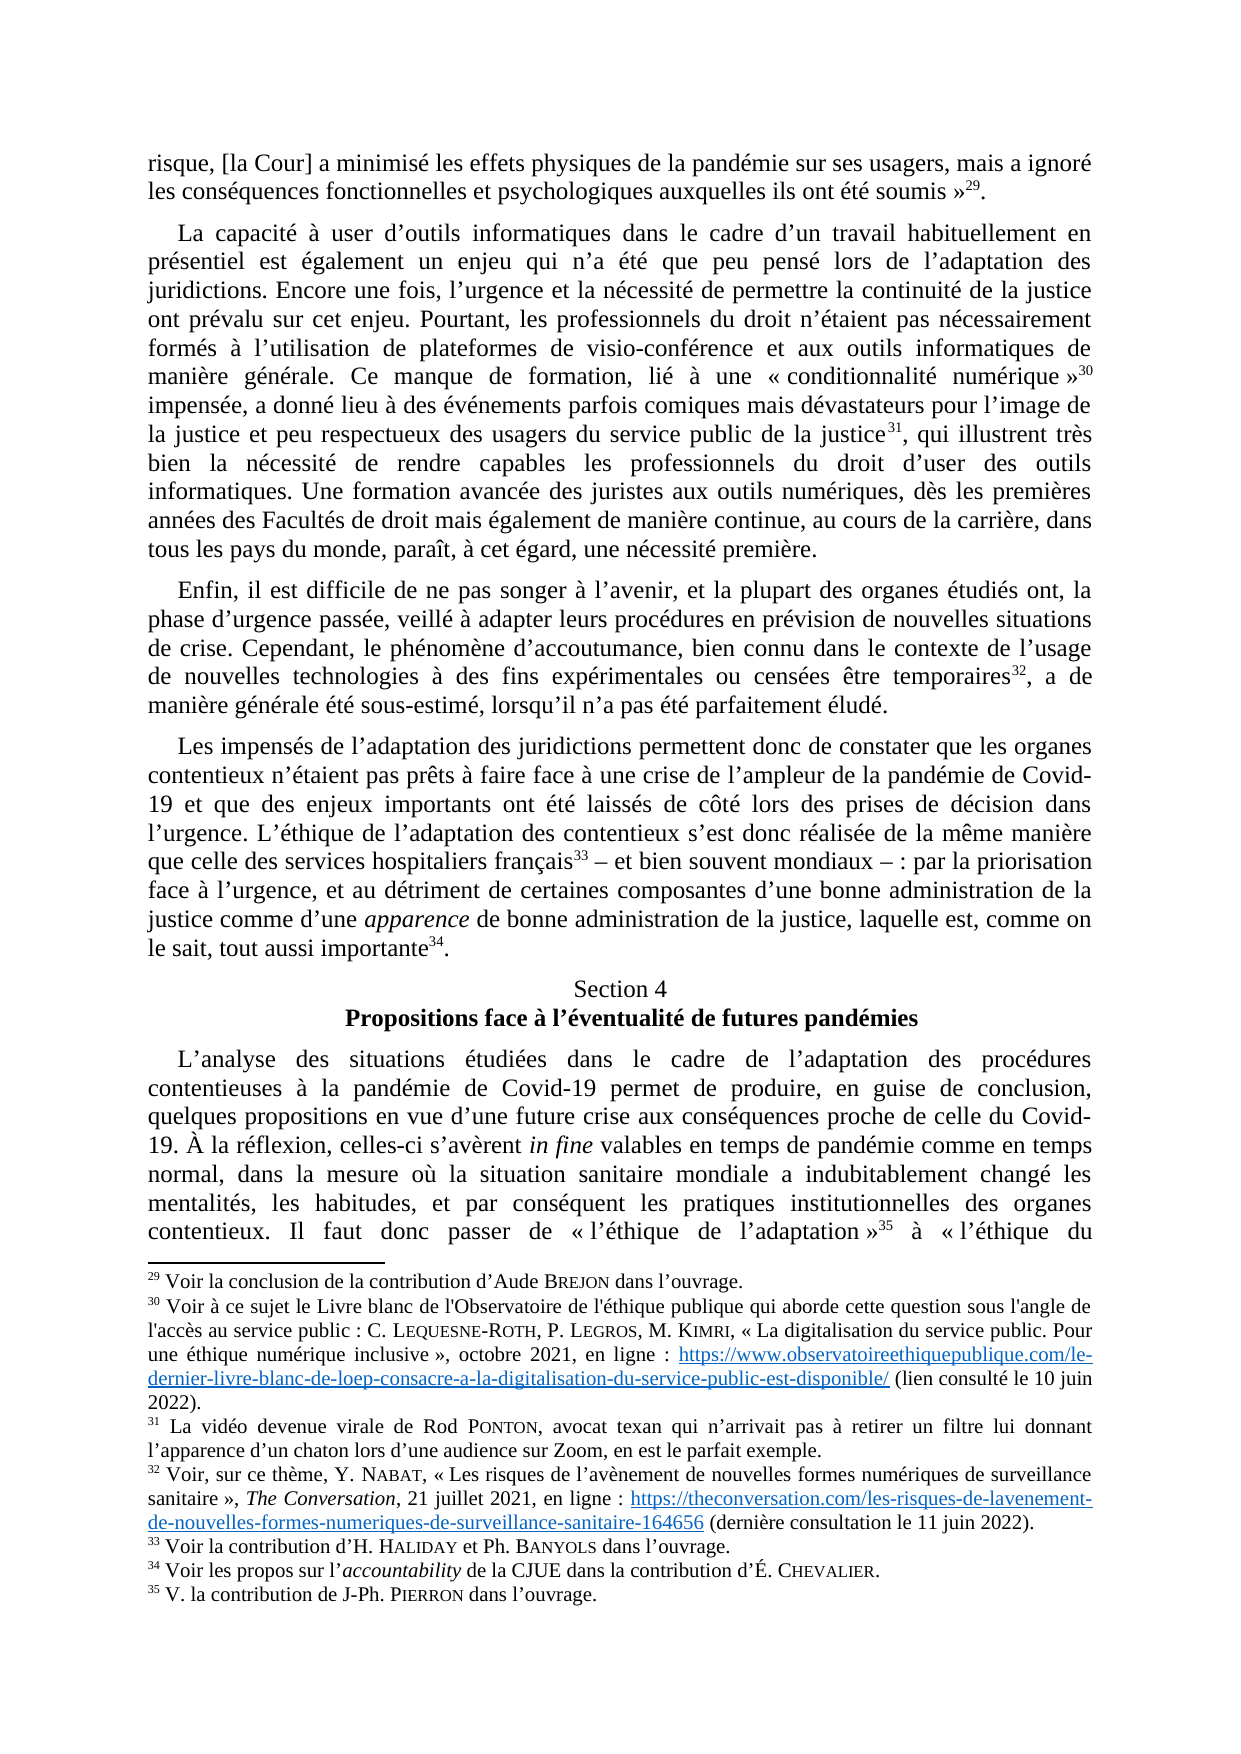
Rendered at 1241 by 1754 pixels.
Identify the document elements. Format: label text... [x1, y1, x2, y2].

text Les impensés de l’adaptation des juridictions permettent donc de constater que les organes contentieux n’étaient pas prêts à faire face à une crise de l’ampleur de la pandémie de Covid-19 et que des enjeux importants ont été laissés de côté lors des prises de décision dans l’urgence. L’éthique de l’adaptation des contentieux s’est donc réalisée de la même manière que celle des services hospitaliers français – et bien souvent mondiaux – : par la priorisation face à l’urgence, et au détriment de certaines composantes d’une bonne administration de la justice comme d’une apparence de bonne administration de la justice, laquelle est, comme on le sait, tout aussi importante. [148, 731, 1093, 961]
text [148, 148, 1093, 205]
text La capacité à user d’outils informatiques dans le cadre d’un travail habituellement en présentiel est également un enjeu qui n’a été que peu pensé lors de l’adaptation des juridictions. Encore une fois, l’urgence et la nécessité de permettre la continuité de la justice ont prévalu sur cet enjeu. Pourtant, les professionnels du droit n’étaient pas nécessairement formés à l’utilisation de plateformes de visio-conférence et aux outils informatiques de manière générale. Ce manque de formation, lié à une « conditionnalité numérique » impensée, a donné lieu à des événements parfois comiques mais dévastateurs pour l’image de la justice et peu respectueux des usagers du service public de la justice, qui illustrent très bien la nécessité de rendre capables les professionnels du droit d’user des outils informatiques. Une formation avancée des juristes aux outils numériques, dès les premières années des Facultés de droit mais également de manière continue, au cours de la carrière, dans tous les pays du monde, paraît, à cet égard, une nécessité première. [148, 218, 1093, 563]
text Section 4 Propositions face à l’éventualité de futures pandémies [148, 974, 1093, 1031]
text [148, 1044, 1093, 1245]
text Enfin, il est difficile de ne pas songer à l’avenir, et la plupart des organes étudiés ont, la phase d’urgence passée, veillé à adapter leurs procédures en prévision de nouvelles situations de crise. Cependant, le phénomène d’accoutumance, bien connu dans le contexte de l’usage de nouvelles technologies à des fins expérimentales ou censées être temporaires, a de manière générale été sous-estimé, lorsqu’il n’a pas été parfaitement éludé. [148, 575, 1093, 719]
